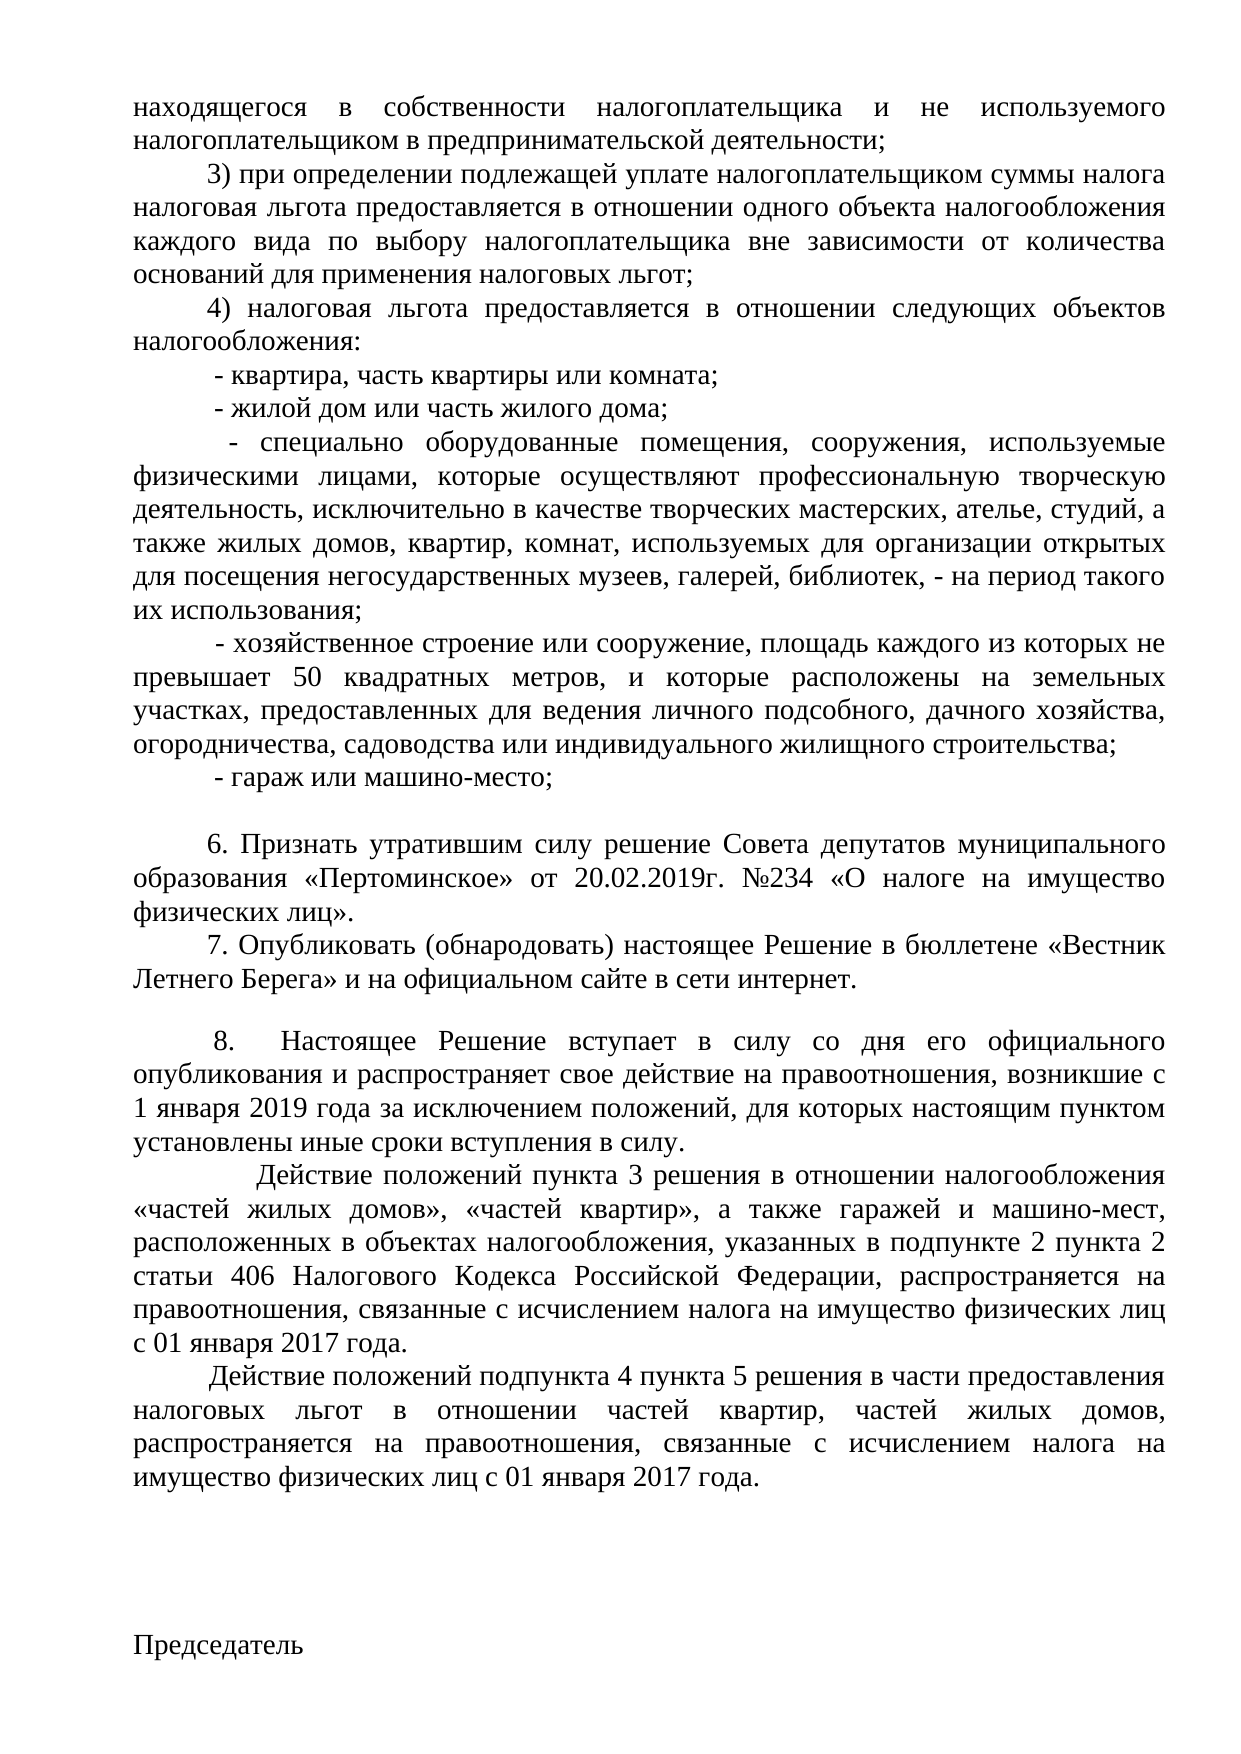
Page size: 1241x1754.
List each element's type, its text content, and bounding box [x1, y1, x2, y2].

text 6. Признать утратившим силу решение Совета депутатов муниципального образования «Пертоминское» от 20.02.2019г. №234 «О налоге на имущество физических лиц». [133, 827, 1167, 927]
text - квартира, часть квартиры или комната; [133, 357, 1167, 391]
text Действие положений подпункта 4 пункта 5 решения в части предоставления налоговых льгот в отношении частей квартир, частей жилых домов, распространяется на правоотношения, связанные с исчислением налога на имущество физических лиц с 01 января 2017 года. [133, 1358, 1167, 1493]
text 8. Настоящее Решение вступает в силу со дня его официального опубликования и распространяет свое действие на правоотношения, возникшие с 1 января 2019 года за исключением положений, для которых настоящим пунктом установлены иные сроки вступления в силу. [133, 1023, 1167, 1157]
text 3) при определении подлежащей уплате налогоплательщиком суммы налога налоговая льгота предоставляется в отношении одного объекта налогообложения каждого вида по выбору налогоплательщика вне зависимости от количества оснований для применения налоговых льгот; [133, 156, 1167, 290]
text - специально оборудованные помещения, сооружения, используемые физическими лицами, которые осуществляют профессиональную творческую деятельность, исключительно в качестве творческих мастерских, ателье, студий, а также жилых домов, квартир, комнат, используемых для организации открытых для посещения негосударственных музеев, галерей, библиотек, - на период такого их использования; [133, 424, 1167, 625]
text Действие положений пункта 3 решения в отношении налогообложения «частей жилых домов», «частей квартир», а также гаражей и машино-мест, расположенных в объектах налогообложения, указанных в подпункте 2 пункта 2 статьи 406 Налогового Кодекса Российской Федерации, распространяется на правоотношения, связанные с исчислением налога на имущество физических лиц с 01 января 2017 года. [133, 1157, 1167, 1358]
text 7. Опубликовать (обнародовать) настоящее Решение в бюллетене «Вестник Летнего Берега» и на официальном сайте в сети интернет. [133, 927, 1167, 994]
text Председатель [133, 1627, 1167, 1660]
text - хозяйственное строение или сооружение, площадь каждого из которых не превышает 50 квадратных метров, и которые расположены на земельных участках, предоставленных для ведения личного подсобного, дачного хозяйства, огородничества, садоводства или индивидуального жилищного строительства; [133, 625, 1167, 759]
text - жилой дом или часть жилого дома; [133, 391, 1167, 424]
text 4) налоговая льгота предоставляется в отношении следующих объектов налогообложения: [133, 290, 1167, 357]
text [133, 89, 1167, 156]
text - гараж или машино-место; [133, 759, 1167, 793]
